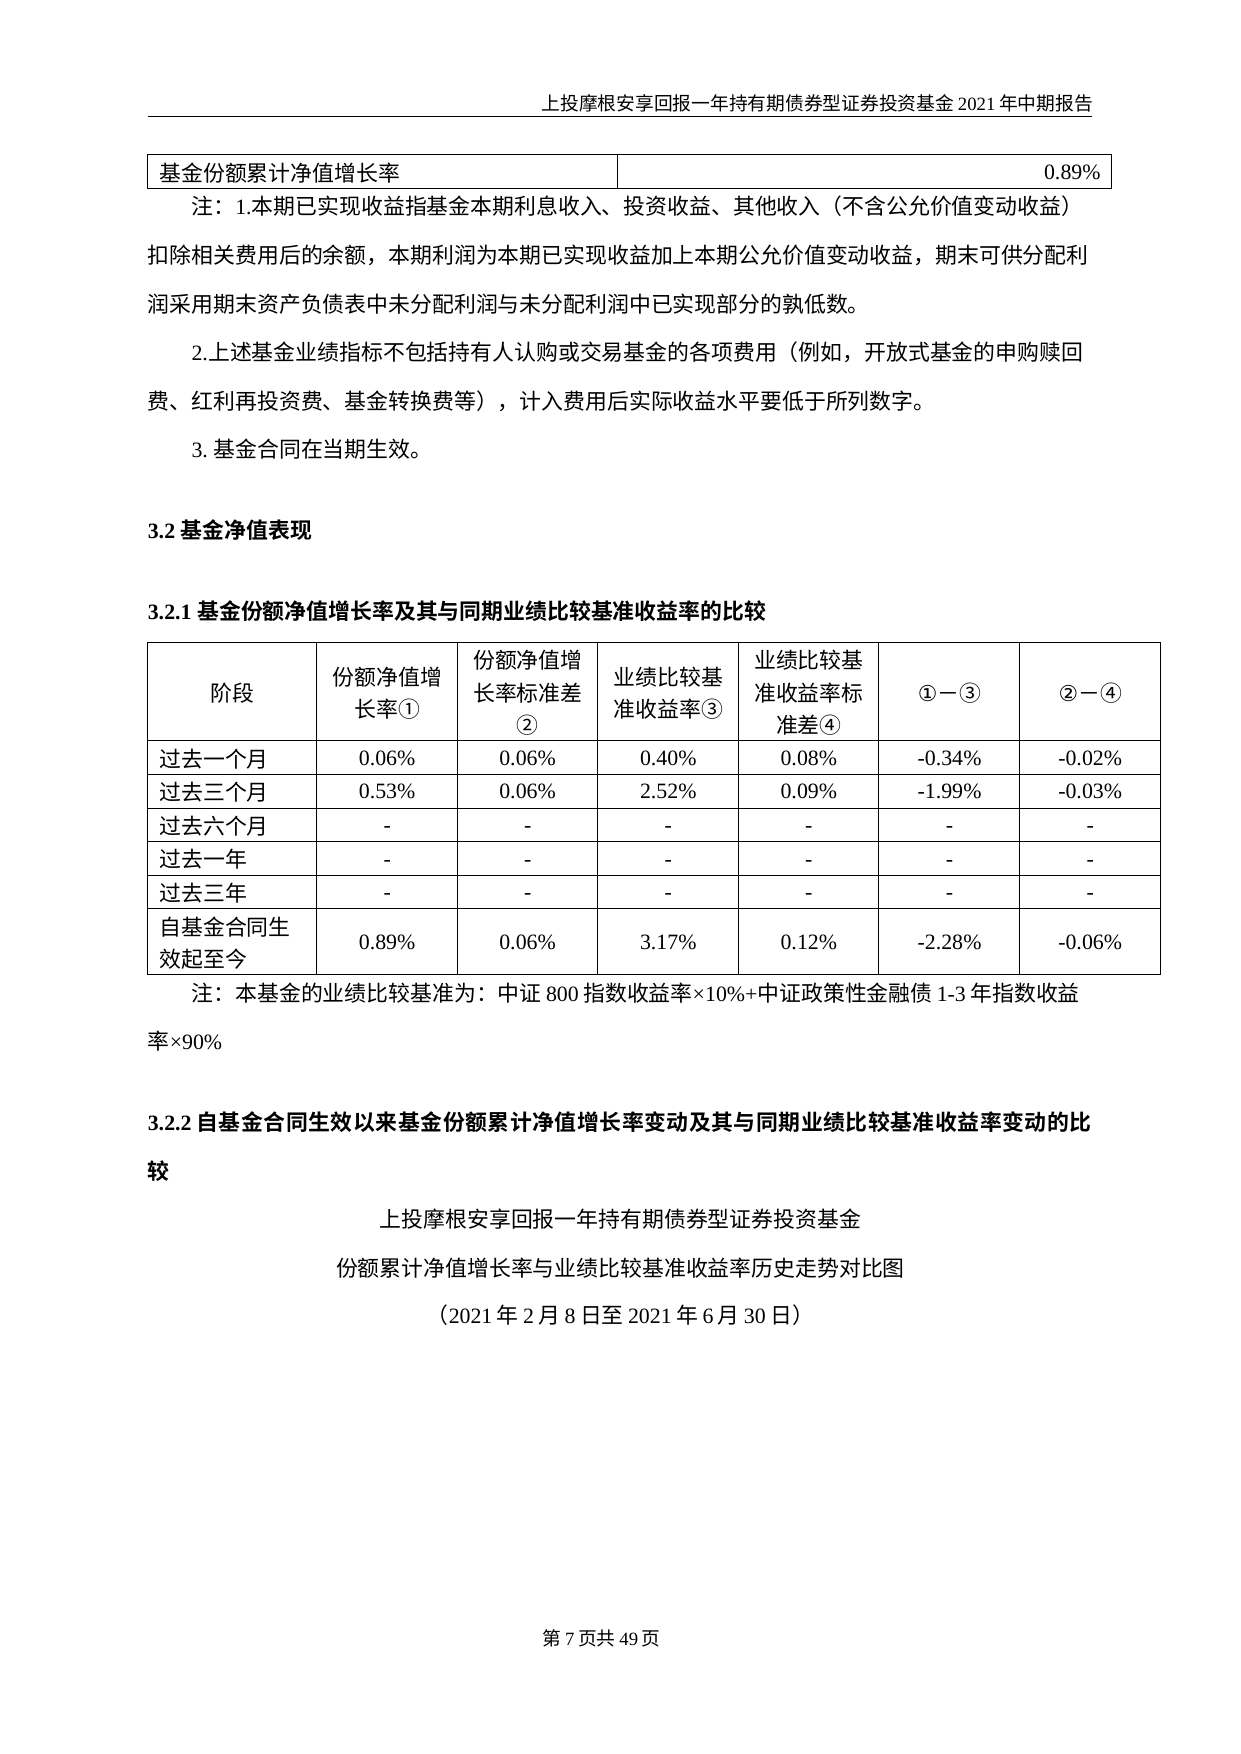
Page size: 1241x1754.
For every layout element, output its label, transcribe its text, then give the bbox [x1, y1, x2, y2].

table_cell - [598, 842, 738, 874]
table_cell -0.02% [1020, 741, 1160, 774]
table_cell 0.06% [458, 775, 597, 807]
text 上投摩根安享回报一年持有期债券型证券投资基金 [148, 1202, 1092, 1234]
table_cell - [879, 876, 1019, 908]
table_cell -0.06% [1020, 909, 1160, 974]
table_cell - [879, 842, 1019, 874]
table_cell - [317, 809, 457, 841]
table_header 阶段 [148, 643, 316, 740]
table_cell 0.53% [317, 775, 457, 807]
table_cell - [317, 876, 457, 908]
table_cell -2.28% [879, 909, 1019, 974]
table_cell - [739, 809, 878, 841]
table_cell 0.40% [598, 741, 738, 774]
table_cell 过去一个月 [148, 741, 316, 774]
table_header ②－④ [1020, 643, 1160, 740]
table_cell 0.06% [458, 741, 597, 774]
table_cell - [739, 842, 878, 874]
table_cell - [739, 876, 878, 908]
table_cell - [458, 842, 597, 874]
table_cell - [598, 809, 738, 841]
table_cell - [1020, 842, 1160, 874]
table_cell -1.99% [879, 775, 1019, 807]
table_cell 过去三个月 [148, 775, 316, 807]
text 注：1.本期已实现收益指基金本期利息收入、投资收益、其他收入（不含公允价值变动收益）扣除相关费用后的余额，本期利润为本期已实现收益加上本期公允价值变动收益，期末可供分配利润采用期末资产负债表中未分配利润与未分配利润中已实现部分的孰低数。 [148, 189, 1092, 319]
table_cell -0.03% [1020, 775, 1160, 807]
table_cell 3.17% [598, 909, 738, 974]
text 份额累计净值增长率与业绩比较基准收益率历史走势对比图 [148, 1250, 1092, 1283]
table_cell 基金份额累计净值增长率 [148, 155, 617, 188]
table_cell - [458, 876, 597, 908]
table_cell - [1020, 876, 1160, 908]
text 3. 基金合同在当期生效。 [148, 432, 1092, 464]
table_cell 0.89% [317, 909, 457, 974]
table_cell 过去三年 [148, 876, 316, 908]
table_cell -0.34% [879, 741, 1019, 774]
table_cell 0.08% [739, 741, 878, 774]
text 2.上述基金业绩指标不包括持有人认购或交易基金的各项费用（例如，开放式基金的申购赎回费、红利再投资费、基金转换费等），计入费用后实际收益水平要低于所列数字。 [148, 335, 1092, 416]
table_cell - [879, 809, 1019, 841]
table_cell - [598, 876, 738, 908]
text 3.2.1 基金份额净值增长率及其与同期业绩比较基准收益率的比较 [148, 593, 1092, 626]
table_cell 过去一年 [148, 842, 316, 874]
text 注：本基金的业绩比较基准为：中证800指数收益率×10%+中证政策性金融债1-3年指数收益率×90% [148, 975, 1092, 1056]
table_cell 过去六个月 [148, 809, 316, 841]
table_cell 0.06% [458, 909, 597, 974]
text 3.2.2自基金合同生效以来基金份额累计净值增长率变动及其与同期业绩比较基准收益率变动的比较 [148, 1105, 1092, 1186]
table_cell - [1020, 809, 1160, 841]
table_cell 0.89% [618, 155, 1111, 188]
table_cell - [317, 842, 457, 874]
table_cell - [458, 809, 597, 841]
subtitle 3.2 基金净值表现 [148, 513, 1092, 545]
table_cell 0.09% [739, 775, 878, 807]
table_header 业绩比较基准收益率③ [598, 643, 738, 740]
table_cell 自基金合同生效起至今 [148, 909, 316, 974]
text （2021年2月8日至2021年6月30日） [148, 1298, 1092, 1330]
table_cell 0.06% [317, 741, 457, 774]
table_header ①－③ [879, 643, 1019, 740]
table_header 份额净值增长率标准差② [458, 643, 597, 740]
table_cell 2.52% [598, 775, 738, 807]
table_cell 0.12% [739, 909, 878, 974]
table_header 份额净值增长率① [317, 643, 457, 740]
table_header 业绩比较基准收益率标准差④ [739, 643, 878, 740]
